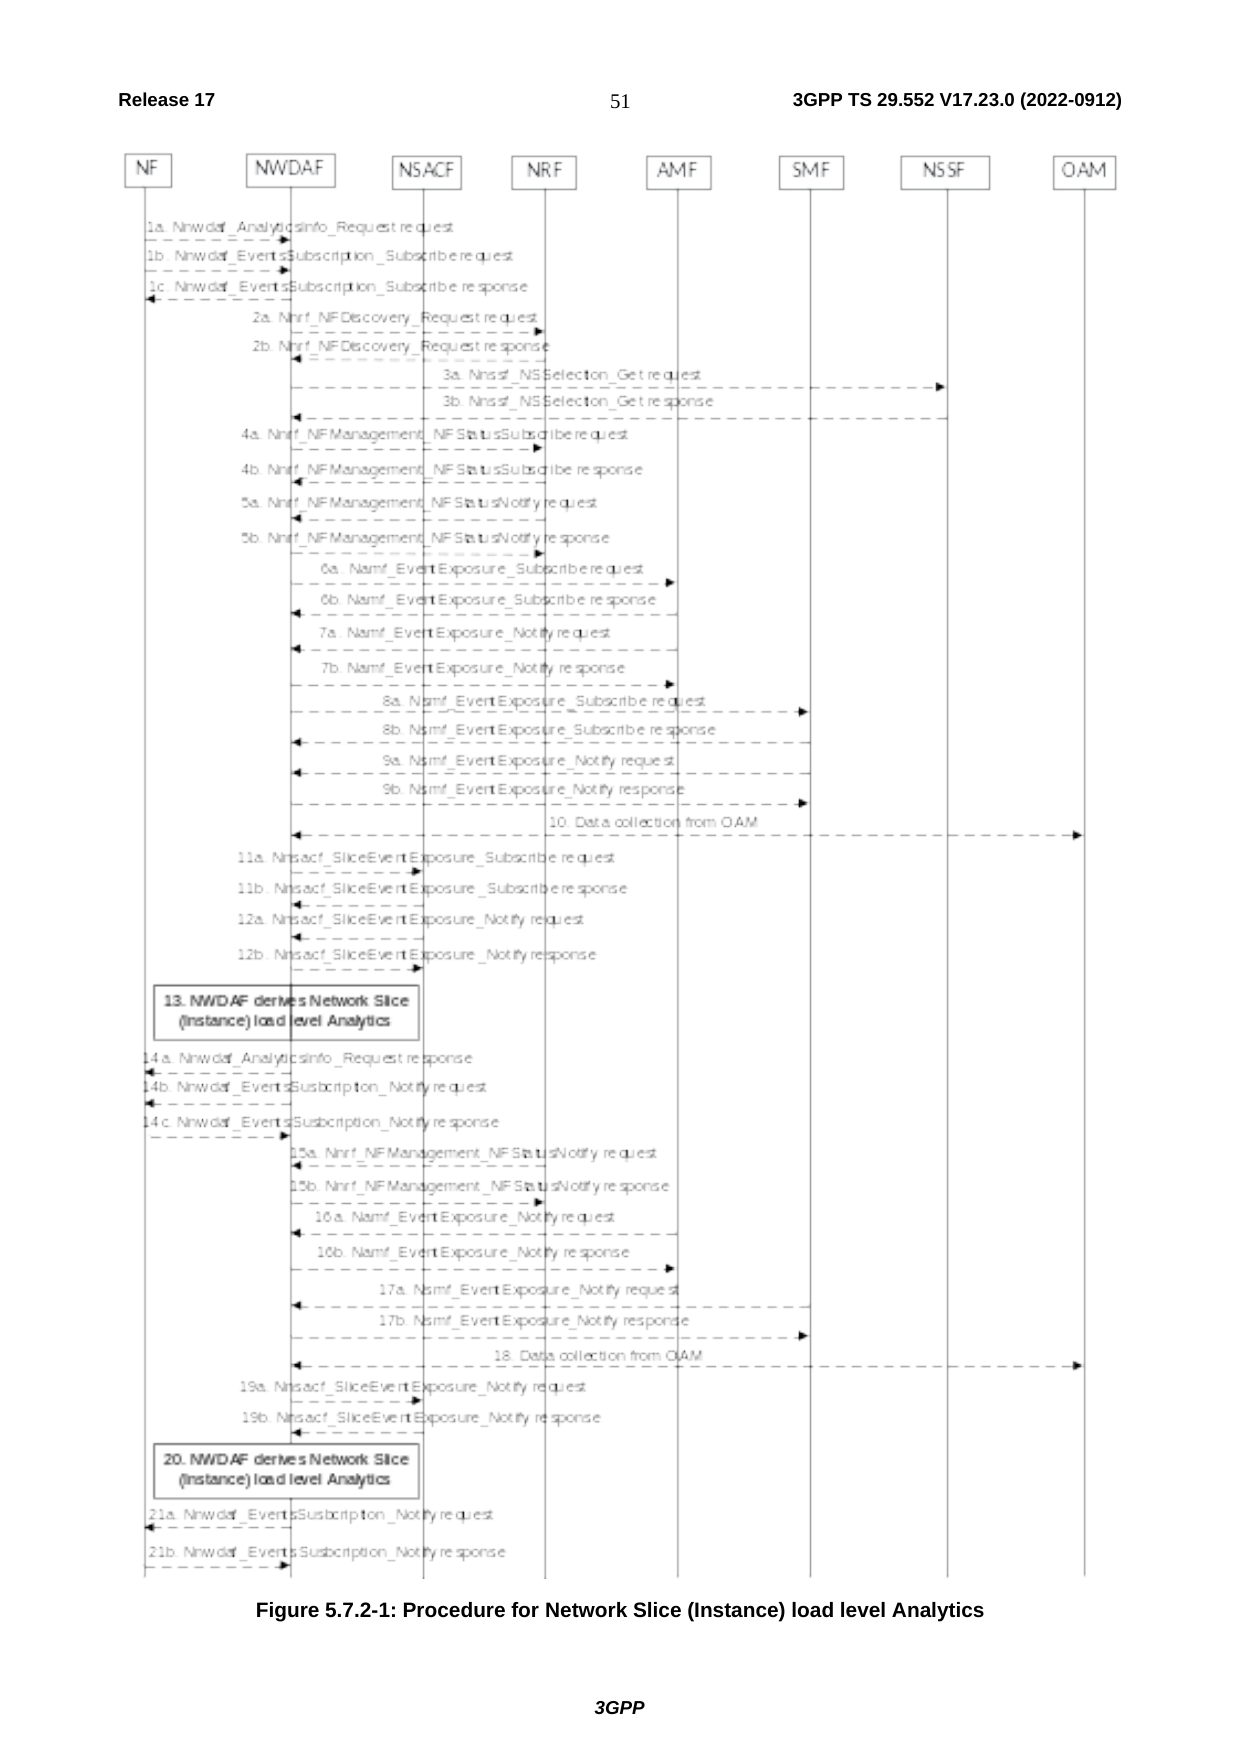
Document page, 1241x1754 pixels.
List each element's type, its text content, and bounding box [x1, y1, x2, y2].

text Figure 5.7.2-1: Procedure for Network Slice (Instance) load level Analytics [118, 1598, 1122, 1622]
